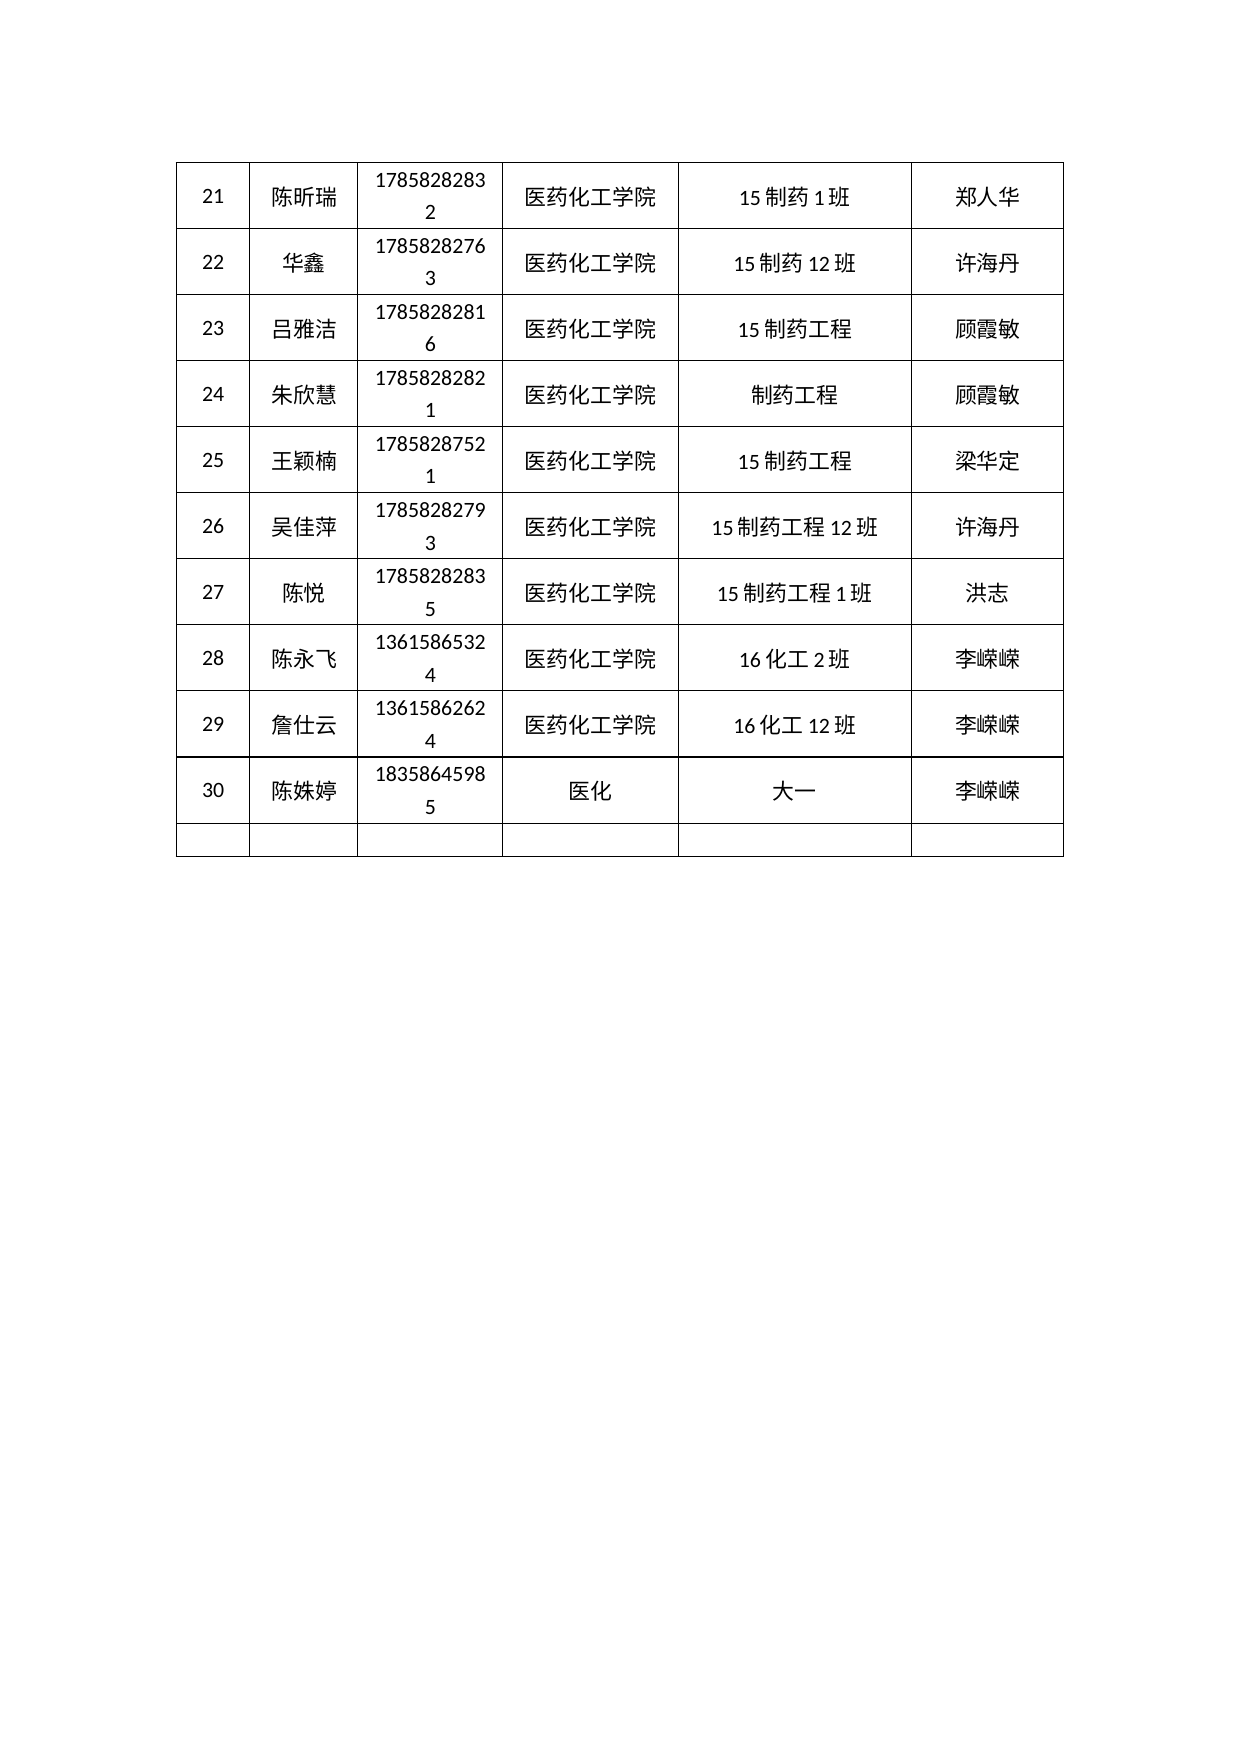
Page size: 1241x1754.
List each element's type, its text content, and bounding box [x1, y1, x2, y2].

table_cell [177, 824, 249, 856]
table_cell 17858282816 [358, 295, 502, 360]
table_cell 大一 [679, 758, 911, 822]
table_cell 17858287521 [358, 427, 502, 492]
table_cell 医药化工学院 [503, 625, 678, 690]
table_cell 吴佳萍 [250, 493, 357, 558]
table_cell 医药化工学院 [503, 493, 678, 558]
table_cell 13615865324 [358, 625, 502, 690]
table_cell 制药工程 [679, 361, 911, 426]
table_cell 郑人华 [912, 163, 1063, 228]
table_cell 15制药1班 [679, 163, 911, 228]
table_cell 27 [177, 559, 249, 624]
table_cell 吕雅洁 [250, 295, 357, 360]
table_cell 17858282763 [358, 229, 502, 294]
table_cell [358, 824, 502, 856]
table_cell 许海丹 [912, 229, 1063, 294]
table_cell 15制药工程12班 [679, 493, 911, 558]
table_cell 16化工12班 [679, 691, 911, 756]
table_cell 王颖楠 [250, 427, 357, 492]
table_cell 23 [177, 295, 249, 360]
table_cell 詹仕云 [250, 691, 357, 756]
table_cell 21 [177, 163, 249, 228]
table_cell 李嵘嵘 [912, 758, 1063, 822]
table_cell 16化工2班 [679, 625, 911, 690]
table_cell 陈姝婷 [250, 758, 357, 822]
table_cell 13615862624 [358, 691, 502, 756]
table_cell 17858282793 [358, 493, 502, 558]
table_cell 30 [177, 758, 249, 822]
table_cell 医药化工学院 [503, 229, 678, 294]
table_cell 17858282835 [358, 559, 502, 624]
table_cell 梁华定 [912, 427, 1063, 492]
table_cell [250, 824, 357, 856]
table_cell 许海丹 [912, 493, 1063, 558]
table_cell 22 [177, 229, 249, 294]
table_cell 顾霞敏 [912, 295, 1063, 360]
table_cell 25 [177, 427, 249, 492]
table_cell 28 [177, 625, 249, 690]
table_cell 洪志 [912, 559, 1063, 624]
table_cell 15制药工程1班 [679, 559, 911, 624]
table_cell [503, 824, 678, 856]
table_cell 顾霞敏 [912, 361, 1063, 426]
table_cell 李嵘嵘 [912, 625, 1063, 690]
table_cell 18358645985 [358, 758, 502, 822]
table_cell 李嵘嵘 [912, 691, 1063, 756]
table_cell 15制药工程 [679, 295, 911, 360]
table_cell 医化 [503, 758, 678, 822]
table_cell 陈永飞 [250, 625, 357, 690]
table_cell 29 [177, 691, 249, 756]
table_cell 医药化工学院 [503, 691, 678, 756]
table_cell [679, 824, 911, 856]
table_cell 华鑫 [250, 229, 357, 294]
table_cell 26 [177, 493, 249, 558]
table_cell 医药化工学院 [503, 427, 678, 492]
table_cell 医药化工学院 [503, 295, 678, 360]
table_cell [912, 824, 1063, 856]
table_cell 朱欣慧 [250, 361, 357, 426]
table_cell 17858282821 [358, 361, 502, 426]
table_cell 15制药12班 [679, 229, 911, 294]
table_cell 15制药工程 [679, 427, 911, 492]
table_cell 陈悦 [250, 559, 357, 624]
table_cell 17858282832 [358, 163, 502, 228]
table_cell 医药化工学院 [503, 163, 678, 228]
table_cell 24 [177, 361, 249, 426]
table_cell 陈昕瑞 [250, 163, 357, 228]
table_cell 医药化工学院 [503, 559, 678, 624]
table_cell 医药化工学院 [503, 361, 678, 426]
